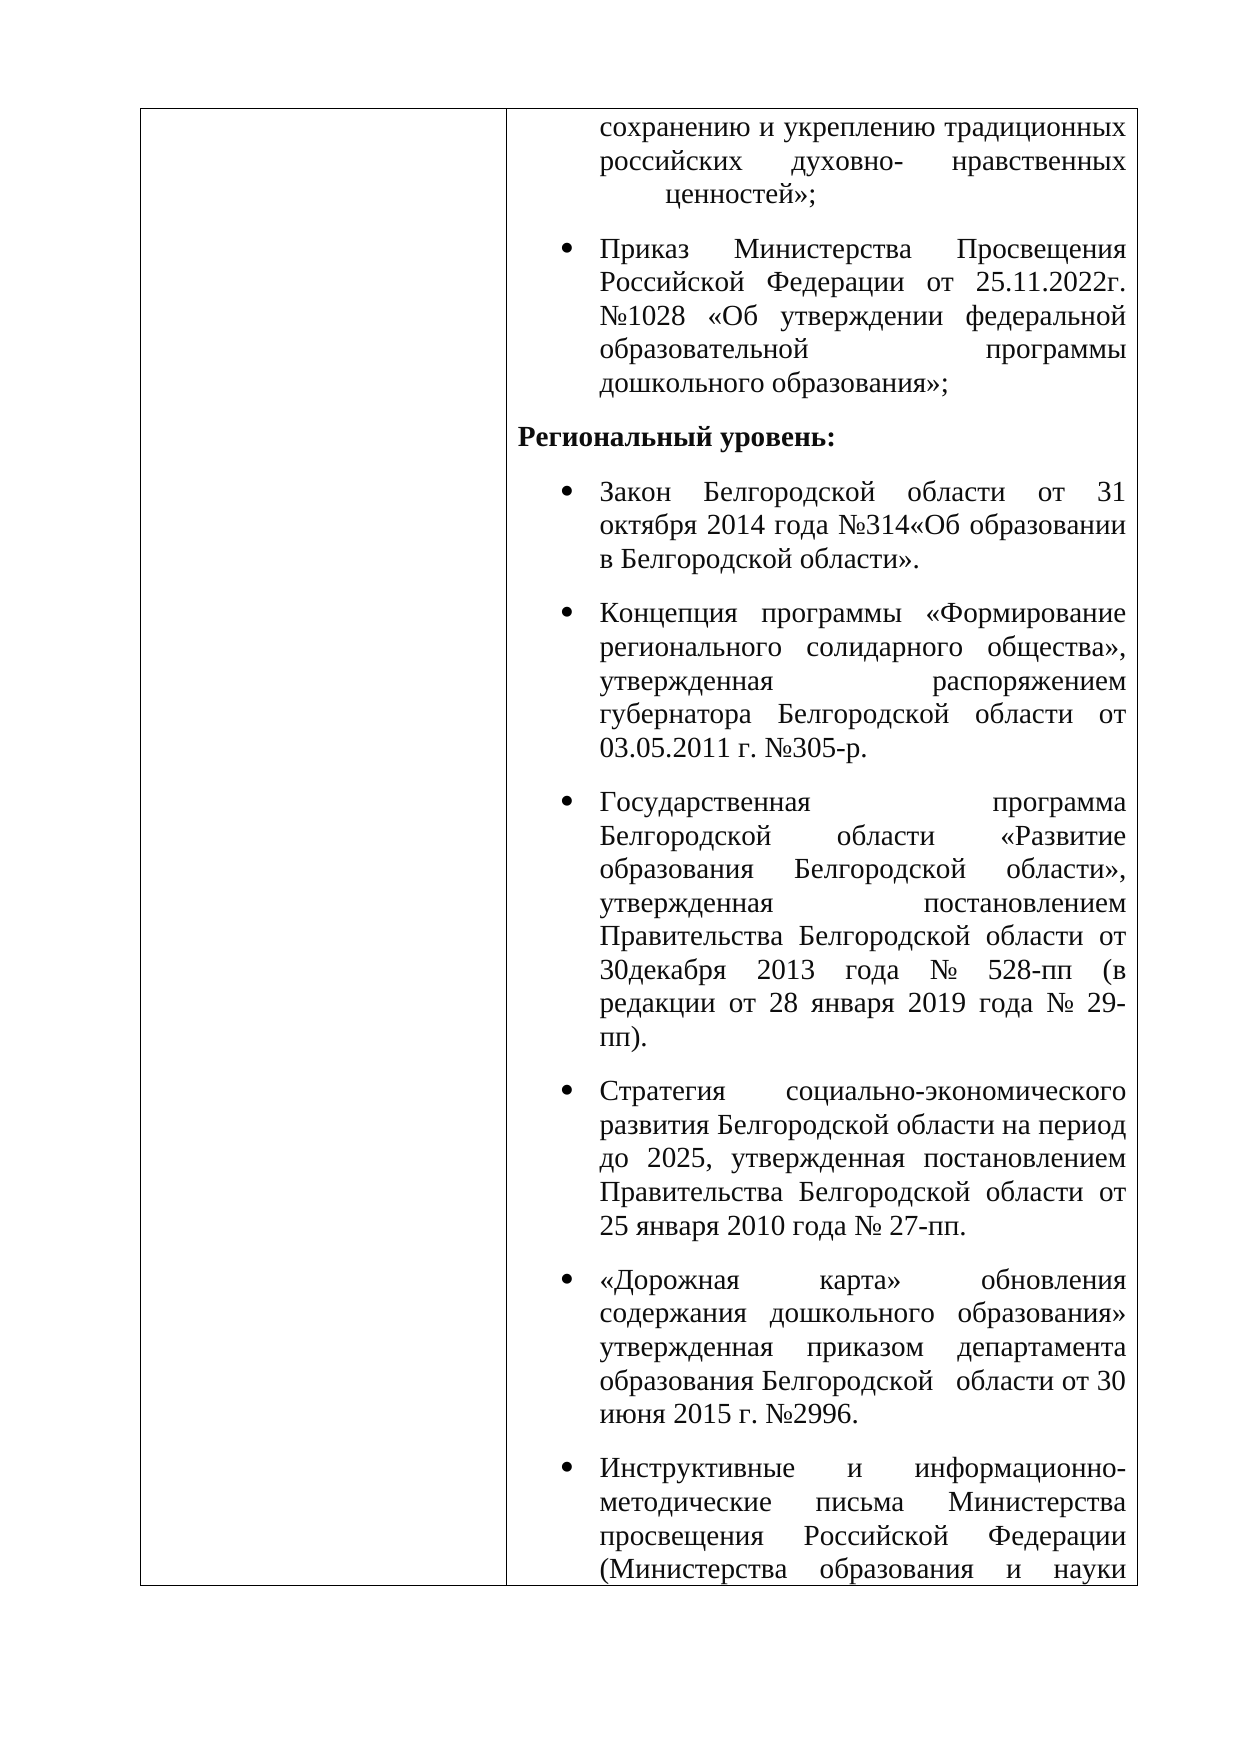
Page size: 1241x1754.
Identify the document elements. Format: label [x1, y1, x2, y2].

table_cell [507, 109, 1137, 1585]
table_cell [141, 109, 506, 1585]
